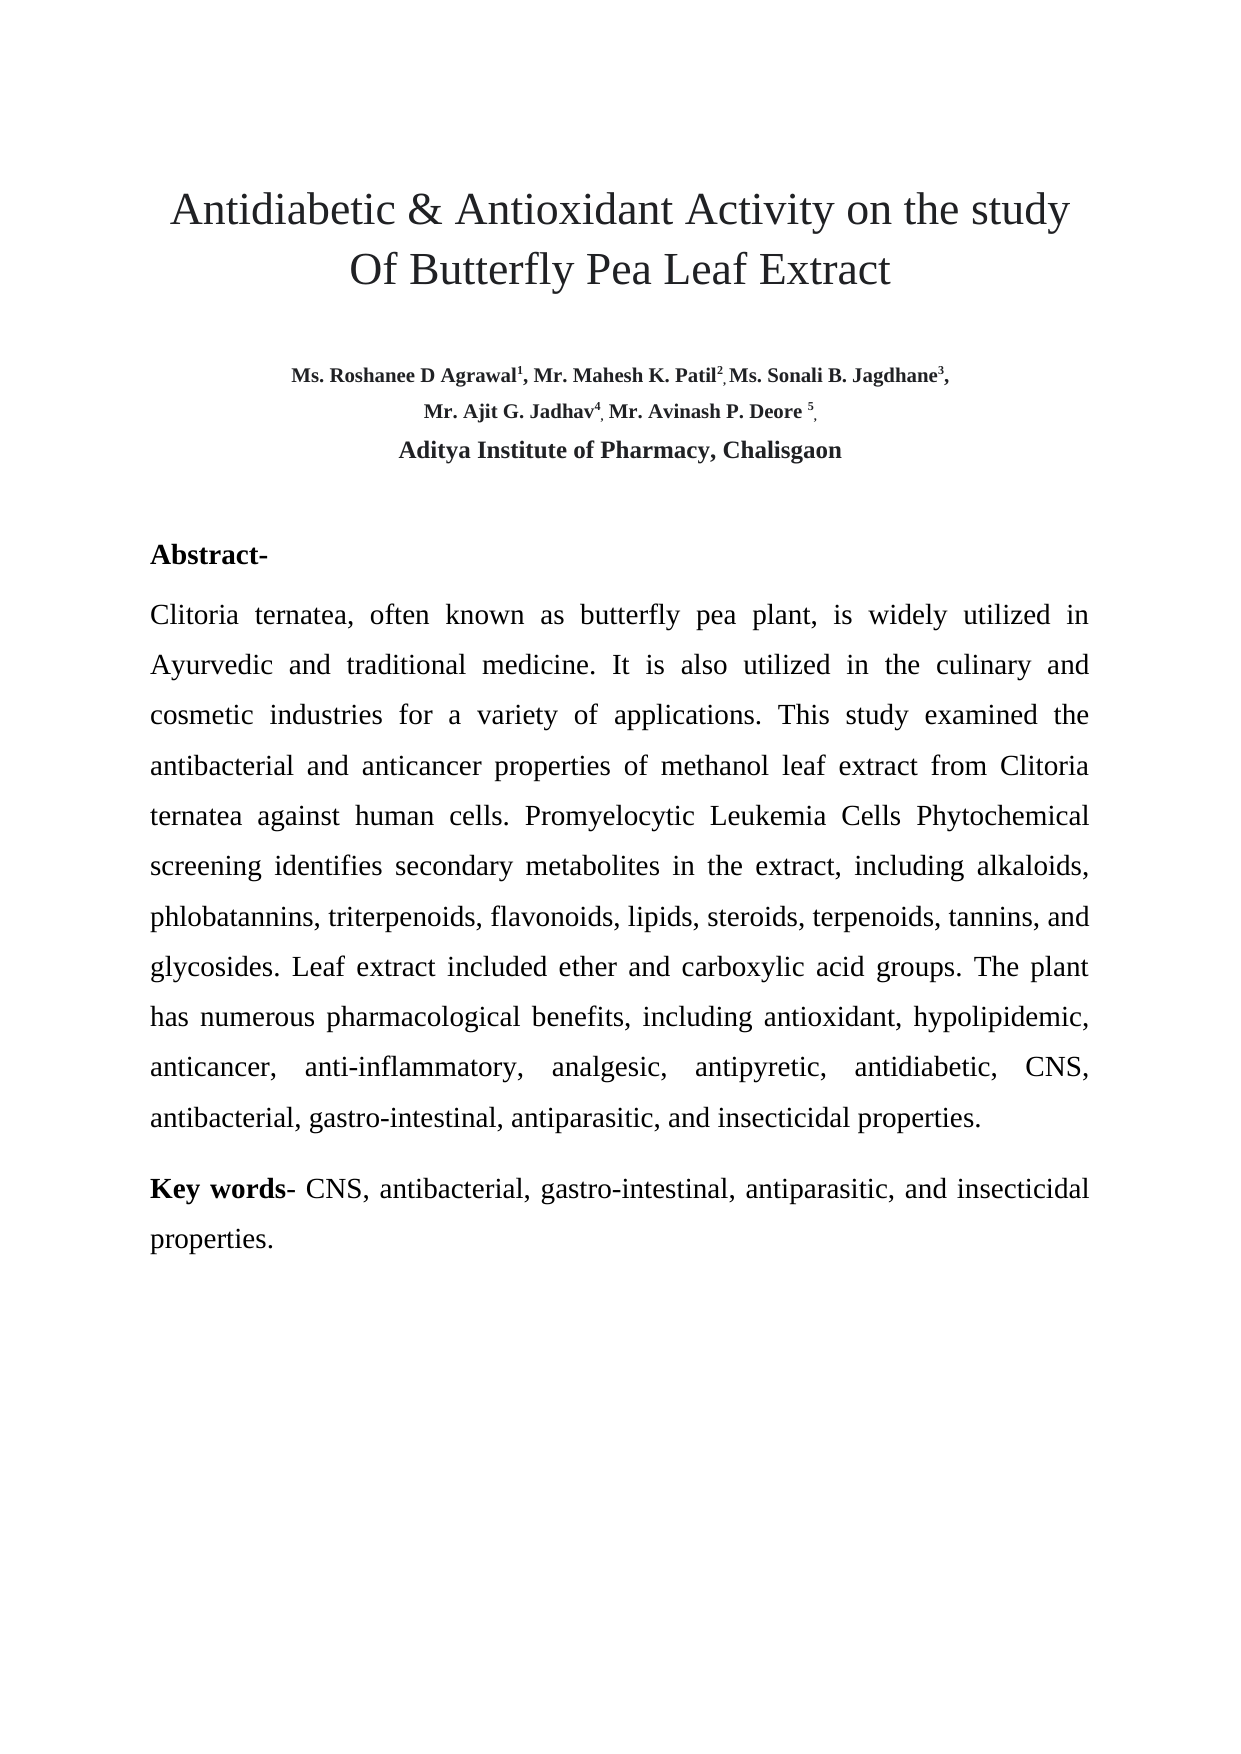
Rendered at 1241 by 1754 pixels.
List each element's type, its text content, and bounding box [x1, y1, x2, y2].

text Of Butterfly Pea Leaf Extract [150, 242, 1090, 294]
text Aditya Institute of Pharmacy, Chalisgaon [150, 435, 1090, 464]
text Mr. Ajit G. Jadhav4, Mr. Avinash P. Deore 5, [150, 399, 1090, 423]
text Ms. Roshanee D Agrawal1, Mr. Mahesh K. Patil2, Ms. Sonali B. Jagdhane3, [150, 363, 1090, 387]
text Abstract- [150, 537, 1090, 571]
text Key words- CNS, antibacterial, gastro-intestinal, antiparasitic, and insecticidal properties. [150, 1171, 1090, 1255]
text Clitoria ternatea, often known as butterfly pea plant, is widely utilized in Ayurvedic and traditional medicine. It is also utilized in the culinary and cosmetic industries for a variety of applications. This study examined the antibacterial and anticancer properties of methanol leaf extract from Clitoria ternatea against human cells. Promyelocytic Leukemia Cells Phytochemical screening identifies secondary metabolites in the extract, including alkaloids, phlobatannins, triterpenoids, flavonoids, lipids, steroids, terpenoids, tannins, and glycosides. Leaf extract included ether and carboxylic acid groups. The plant has numerous pharmacological benefits, including antioxidant, hypolipidemic, anticancer, anti-inflammatory, analgesic, antipyretic, antidiabetic, CNS, antibacterial, gastro-intestinal, antiparasitic, and insecticidal properties. [150, 597, 1090, 1133]
text Antidiabetic & Antioxidant Activity on the study [150, 181, 1090, 234]
